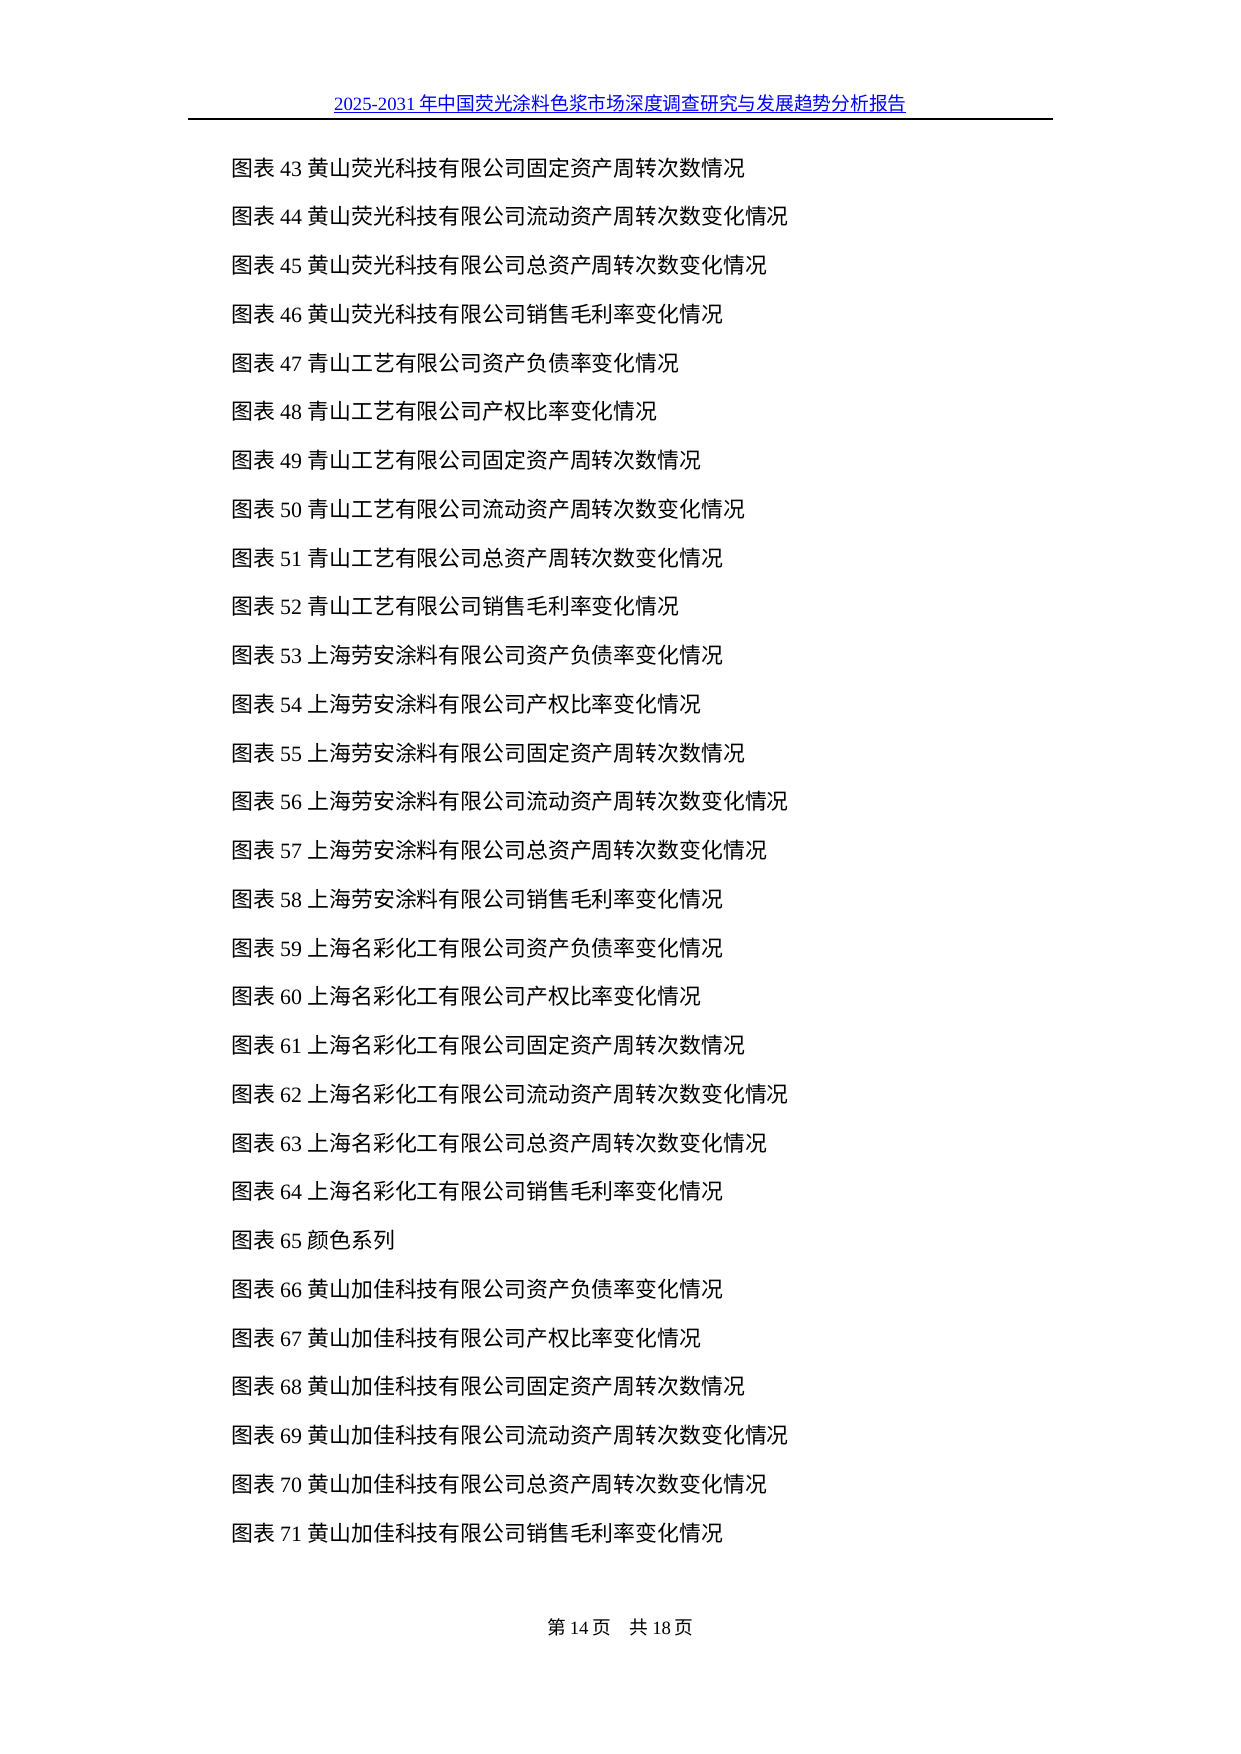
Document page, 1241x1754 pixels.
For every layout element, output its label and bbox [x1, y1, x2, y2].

text [187, 150, 1053, 1548]
